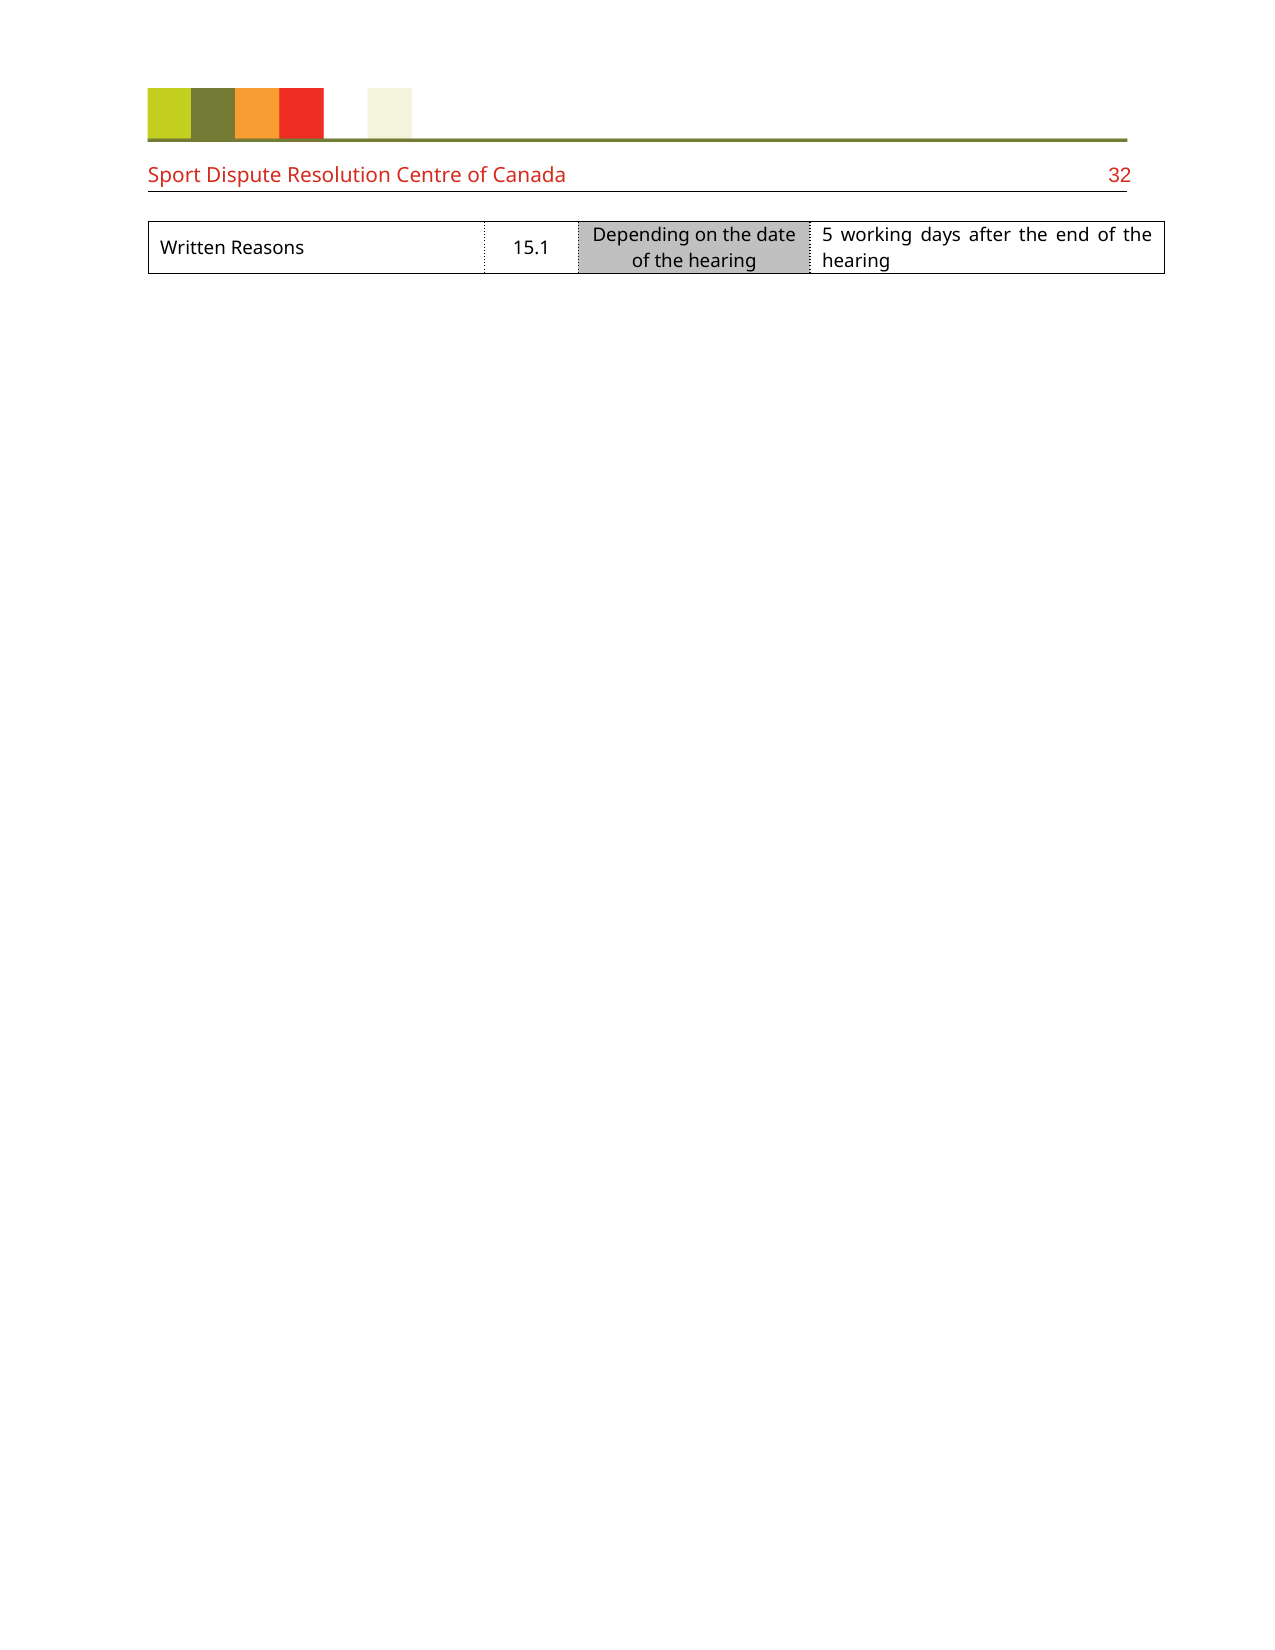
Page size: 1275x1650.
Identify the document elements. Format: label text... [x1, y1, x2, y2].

table_cell 15.1 [484, 222, 578, 273]
table_cell 5 working days after the end of the hearing [810, 222, 1164, 273]
picture [147, 88, 1128, 161]
table_cell Written Reasons [149, 222, 484, 273]
table_cell Depending on the date of the hearing [578, 222, 810, 273]
